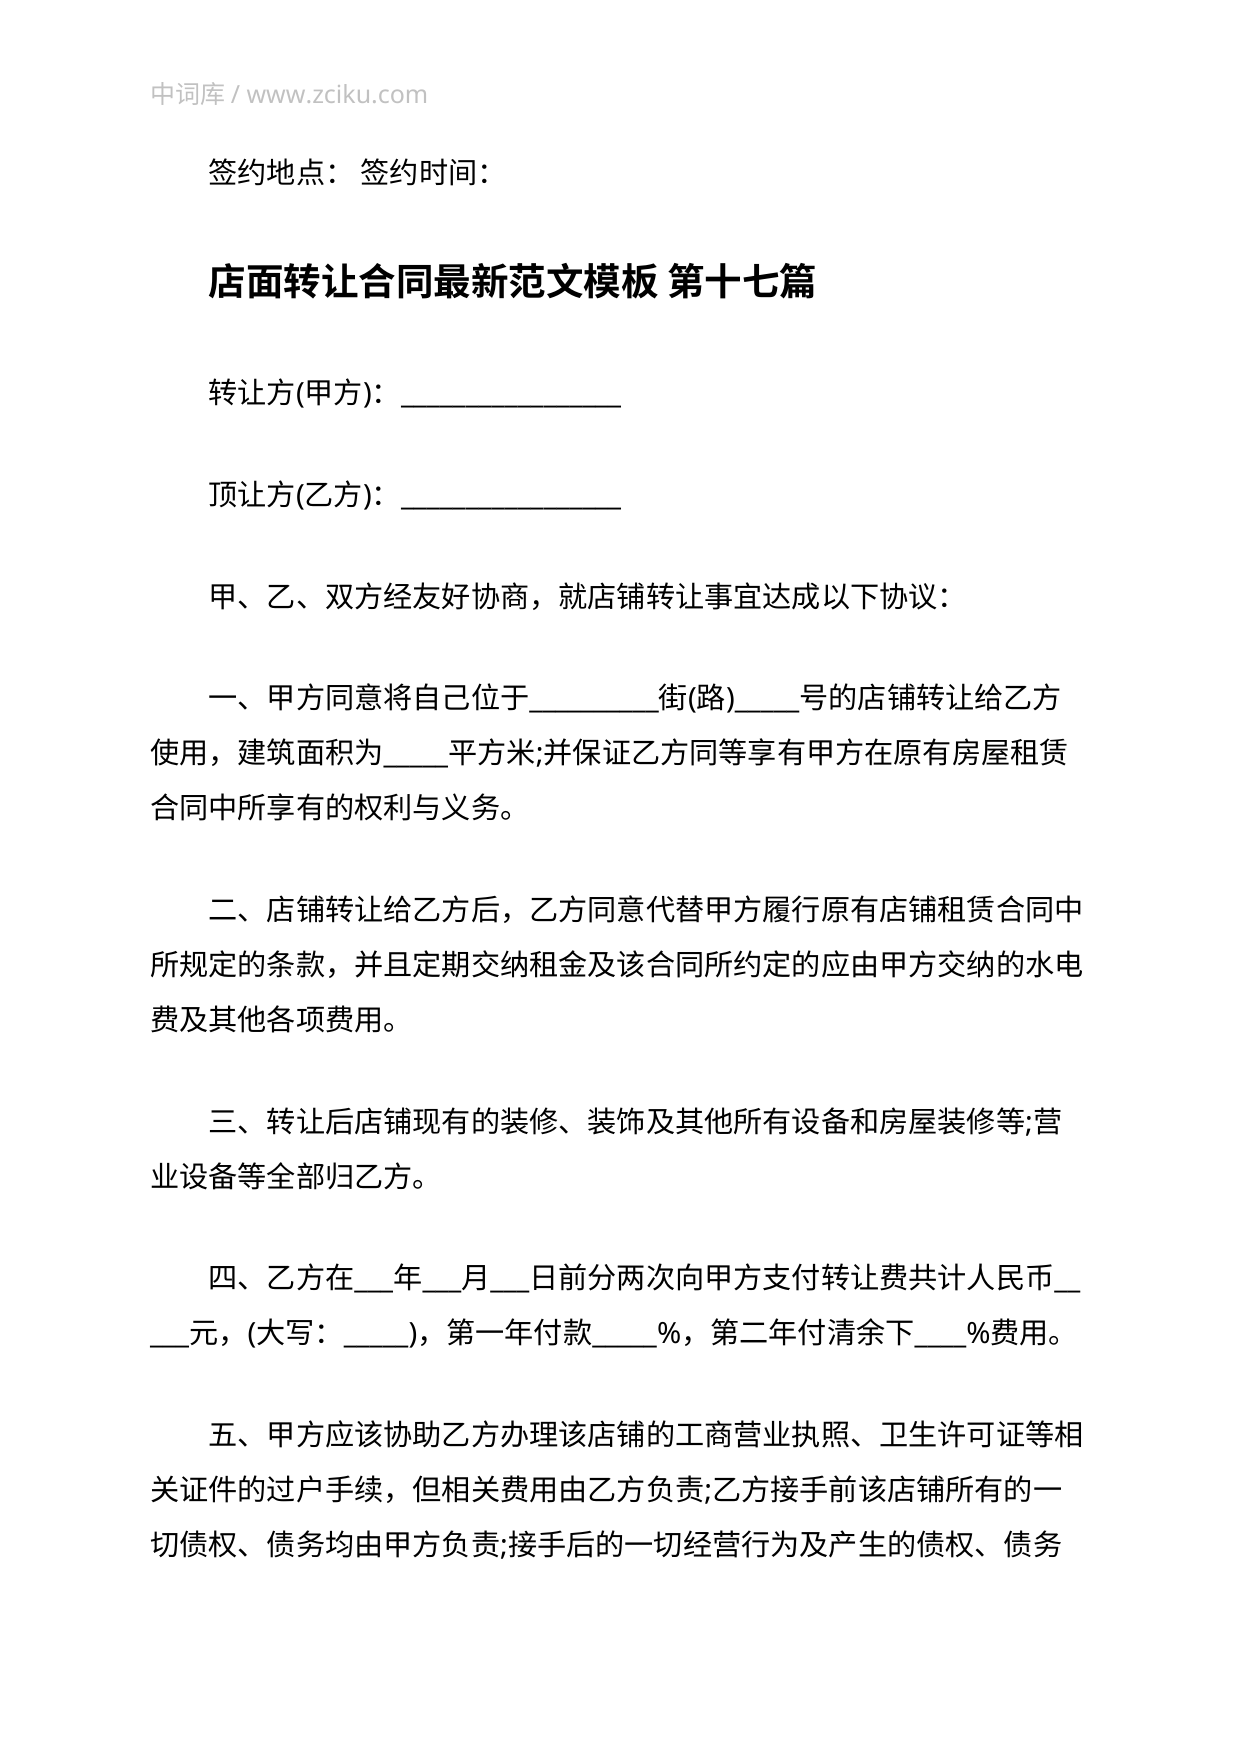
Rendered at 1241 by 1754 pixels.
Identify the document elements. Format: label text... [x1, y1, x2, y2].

text 甲、乙、双方经友好协商，就店铺转让事宜达成以下协议： [150, 573, 1090, 615]
text 店面转让合同最新范文模板 第十七篇 [150, 252, 1090, 306]
text 签约地点： 签约时间： [150, 150, 1090, 192]
text 一、甲方同意将自己位于__________街(路)_____号的店铺转让给乙方使用，建筑面积为_____平方米;并保证乙方同等享有甲方在原有房屋租赁合同中所享有的权利与义务。 [150, 675, 1090, 827]
text 四、乙方在___年___月___日前分两次向甲方支付转让费共计人民币_____元，(大写：_____)，第一年付款_____%，第二年付清余下____%费用。 [150, 1255, 1090, 1352]
text 二、店铺转让给乙方后，乙方同意代替甲方履行原有店铺租赁合同中所规定的条款，并且定期交纳租金及该合同所约定的应由甲方交纳的水电费及其他各项费用。 [150, 887, 1090, 1039]
text 转让方(甲方)：_________________ [150, 369, 1090, 412]
text 三、转让后店铺现有的装修、装饰及其他所有设备和房屋装修等;营业设备等全部归乙方。 [150, 1098, 1090, 1196]
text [150, 1412, 1090, 1564]
text 顶让方(乙方)：_________________ [150, 471, 1090, 513]
